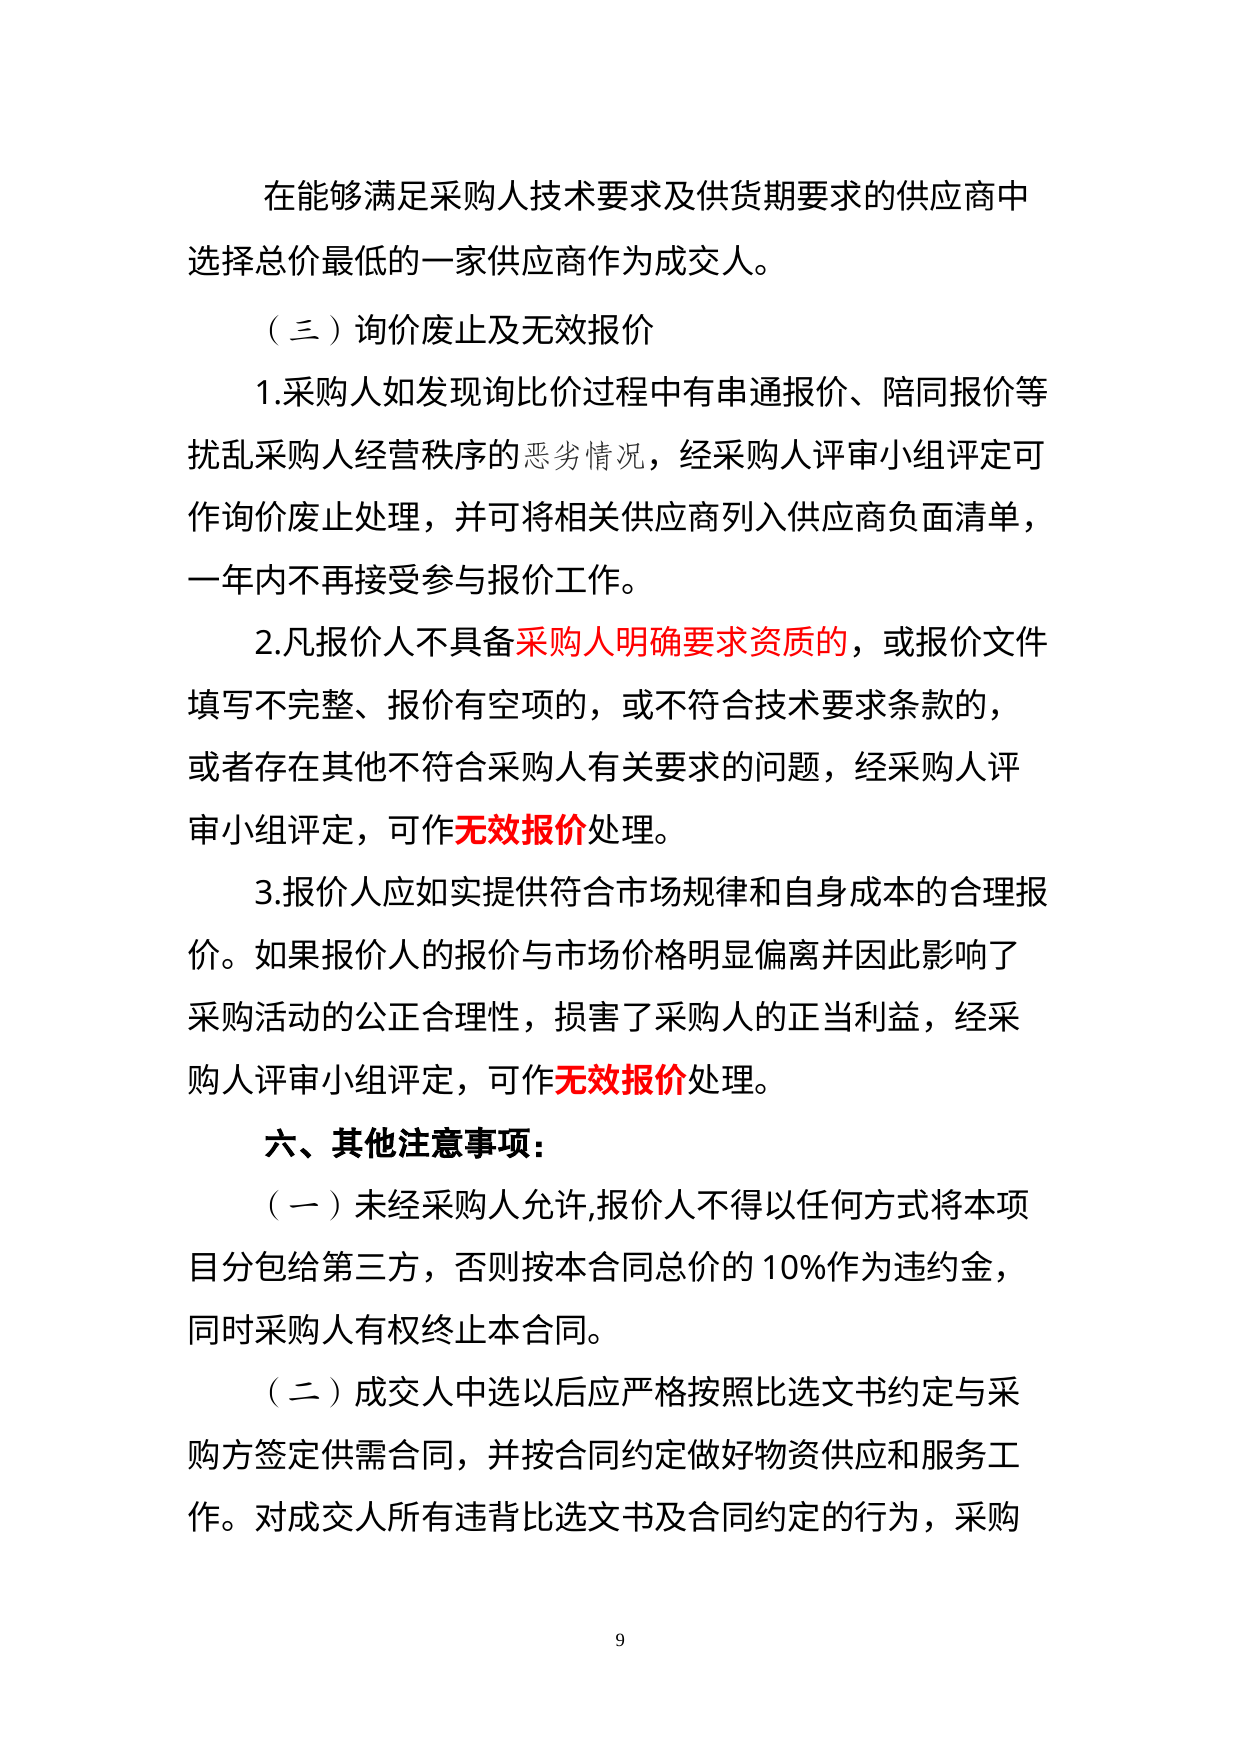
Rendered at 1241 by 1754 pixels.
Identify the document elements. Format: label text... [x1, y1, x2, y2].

text 3.报价人应如实提供符合市场规律和自身成本的合理报价。如果报价人的报价与市场价格明显偏离并因此影响了采购活动的公正合理性，损害了采购人的正当利益，经采购人评审小组评定，可作无效报价处理。 [187, 854, 1053, 1104]
text （三）询价废止及无效报价 [187, 292, 1053, 354]
text （一）未经采购人允许,报价人不得以任何方式将本项目分包给第三方，否则按本合同总价的10%作为违约金，同时采购人有权终止本合同。 [187, 1167, 1053, 1354]
text 在能够满足采购人技术要求及供货期要求的供应商中选择总价最低的一家供应商作为成交人。 [187, 162, 1053, 292]
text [187, 1354, 1053, 1542]
text 2.凡报价人不具备采购人明确要求资质的，或报价文件填写不完整、报价有空项的，或不符合技术要求条款的，或者存在其他不符合采购人有关要求的问题，经采购人评审小组评定，可作无效报价处理。 [187, 604, 1053, 854]
text 六、其他注意事项： [187, 1104, 1053, 1167]
text 1.采购人如发现询比价过程中有串通报价、陪同报价等扰乱采购人经营秩序的恶劣情况，经采购人评审小组评定可作询价废止处理，并可将相关供应商列入供应商负面清单，一年内不再接受参与报价工作。 [187, 354, 1053, 604]
